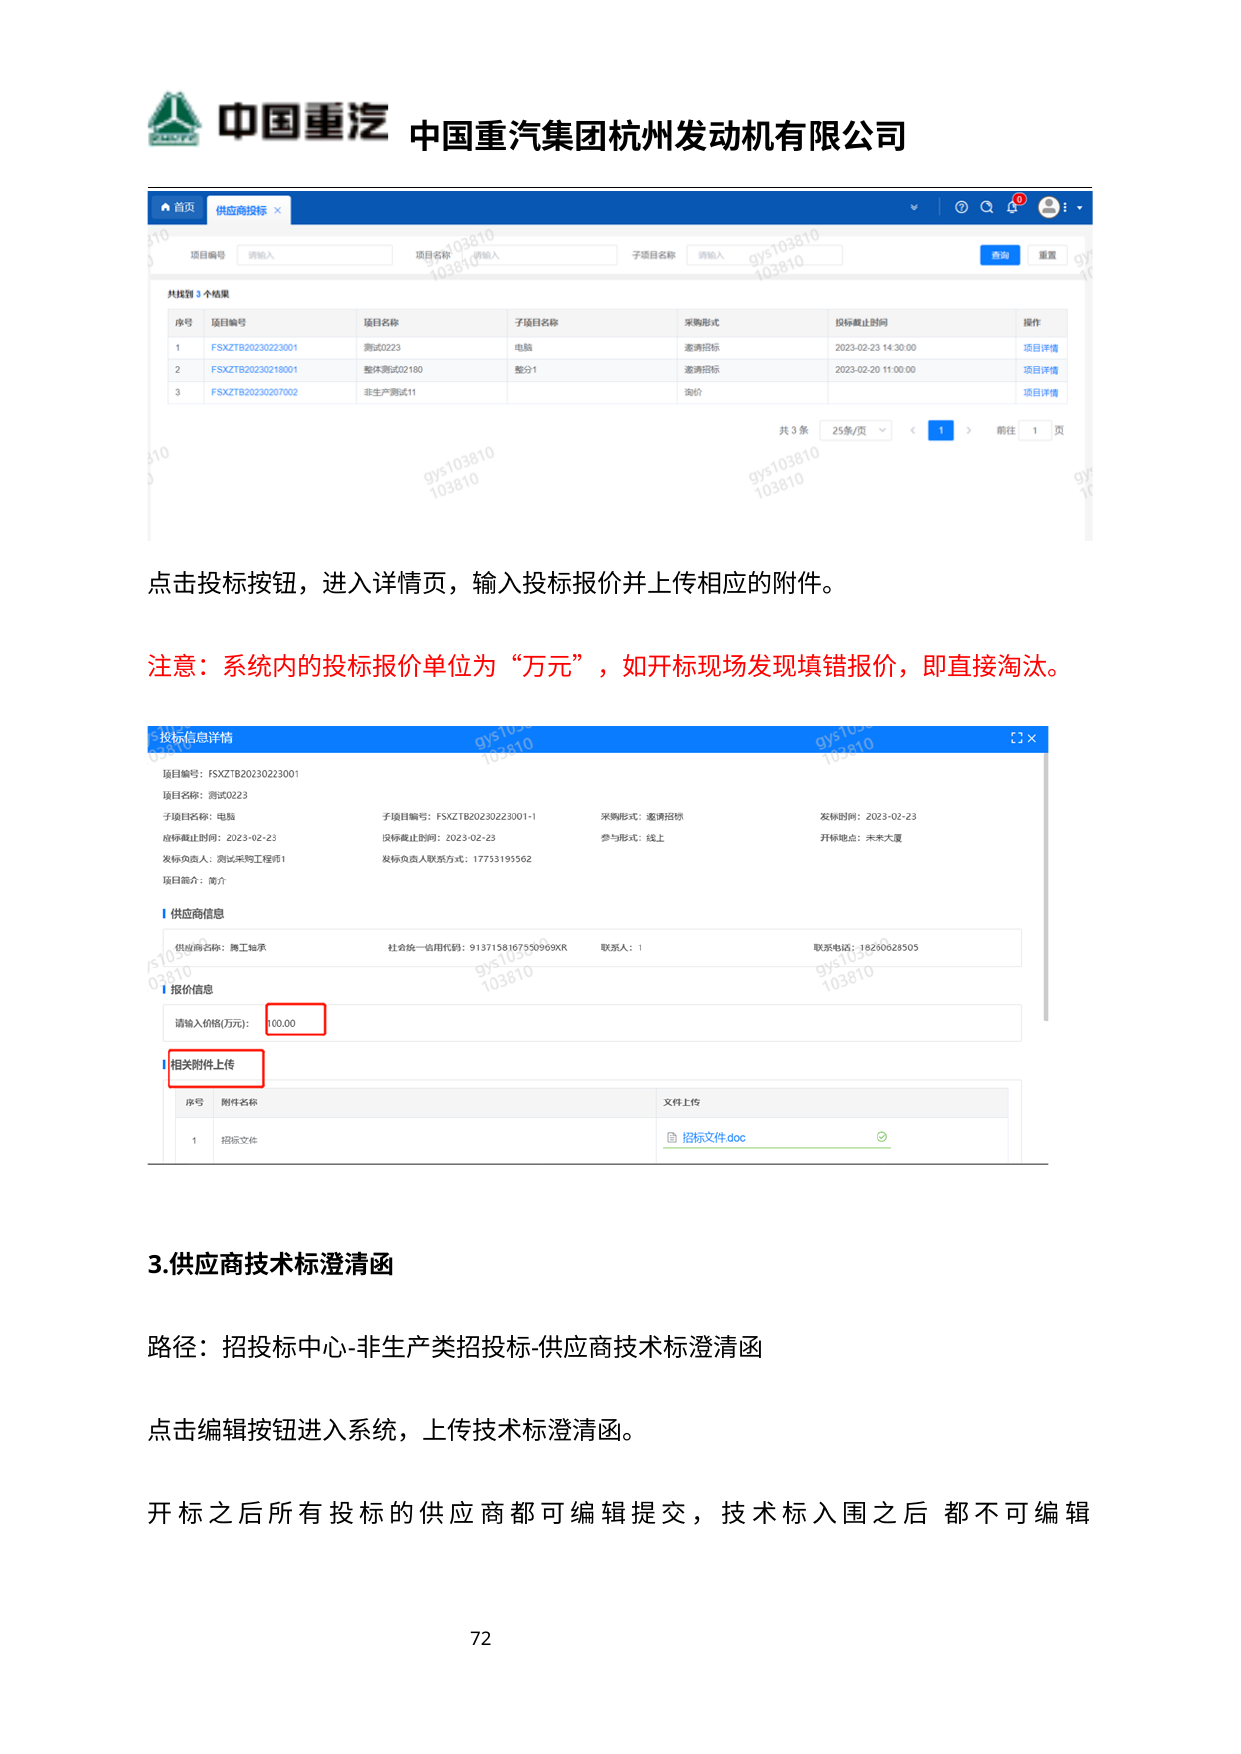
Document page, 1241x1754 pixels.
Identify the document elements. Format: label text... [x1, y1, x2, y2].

text 点击投标按钮，进入详情页，输入投标报价并上传相应的附件。 [148, 549, 1092, 614]
text 3.供应商技术标澄清函 [148, 1230, 1092, 1295]
picture [147, 726, 1049, 1165]
text 点击编辑按钮进入系统，上传技术标澄清函。 [148, 1396, 1092, 1461]
text 注意：系统内的投标报价单位为“万元”，如开标现场发现填错报价，即直接淘汰。 [148, 632, 1092, 697]
text 路径：招投标中心-非生产类招投标-供应商技术标澄清函 [148, 1313, 1092, 1378]
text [148, 1479, 1092, 1544]
picture [147, 191, 1093, 541]
